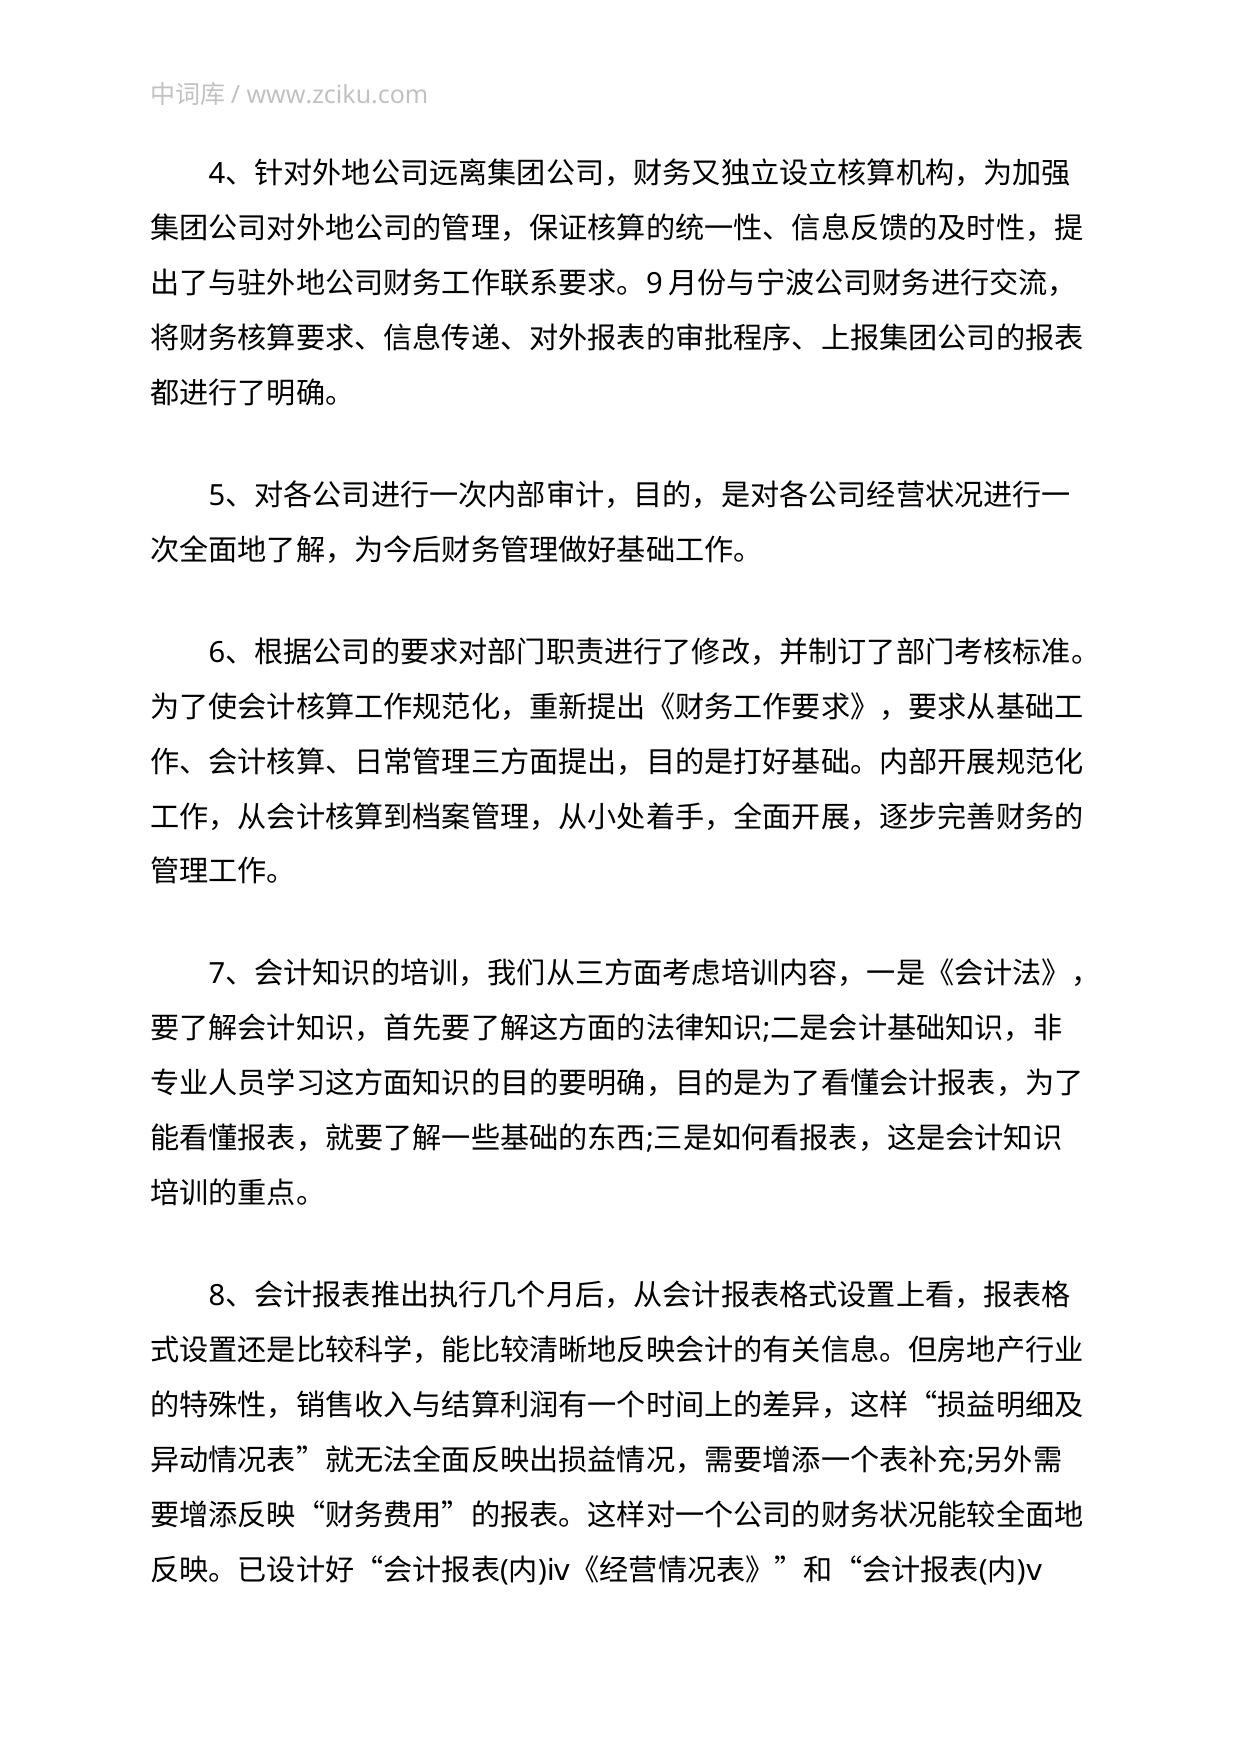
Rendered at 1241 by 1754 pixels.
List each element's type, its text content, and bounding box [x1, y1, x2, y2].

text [150, 1271, 1090, 1588]
text 5、对各公司进行一次内部审计，目的，是对各公司经营状况进行一次全面地了解，为今后财务管理做好基础工作。 [150, 472, 1090, 569]
text 6、根据公司的要求对部门职责进行了修改，并制订了部门考核标准。为了使会计核算工作规范化，重新提出《财务工作要求》，要求从基础工作、会计核算、日常管理三方面提出，目的是打好基础。内部开展规范化工作，从会计核算到档案管理，从小处着手，全面开展，逐步完善财务的管理工作。 [150, 628, 1090, 890]
text 7、会计知识的培训，我们从三方面考虑培训内容，一是《会计法》，要了解会计知识，首先要了解这方面的法律知识;二是会计基础知识，非专业人员学习这方面知识的目的要明确，目的是为了看懂会计报表，为了能看懂报表，就要了解一些基础的东西;三是如何看报表，这是会计知识培训的重点。 [150, 950, 1090, 1212]
text 4、针对外地公司远离集团公司，财务又独立设立核算机构，为加强集团公司对外地公司的管理，保证核算的统一性、信息反馈的及时性，提出了与驻外地公司财务工作联系要求。9月份与宁波公司财务进行交流，将财务核算要求、信息传递、对外报表的审批程序、上报集团公司的报表都进行了明确。 [150, 150, 1090, 412]
